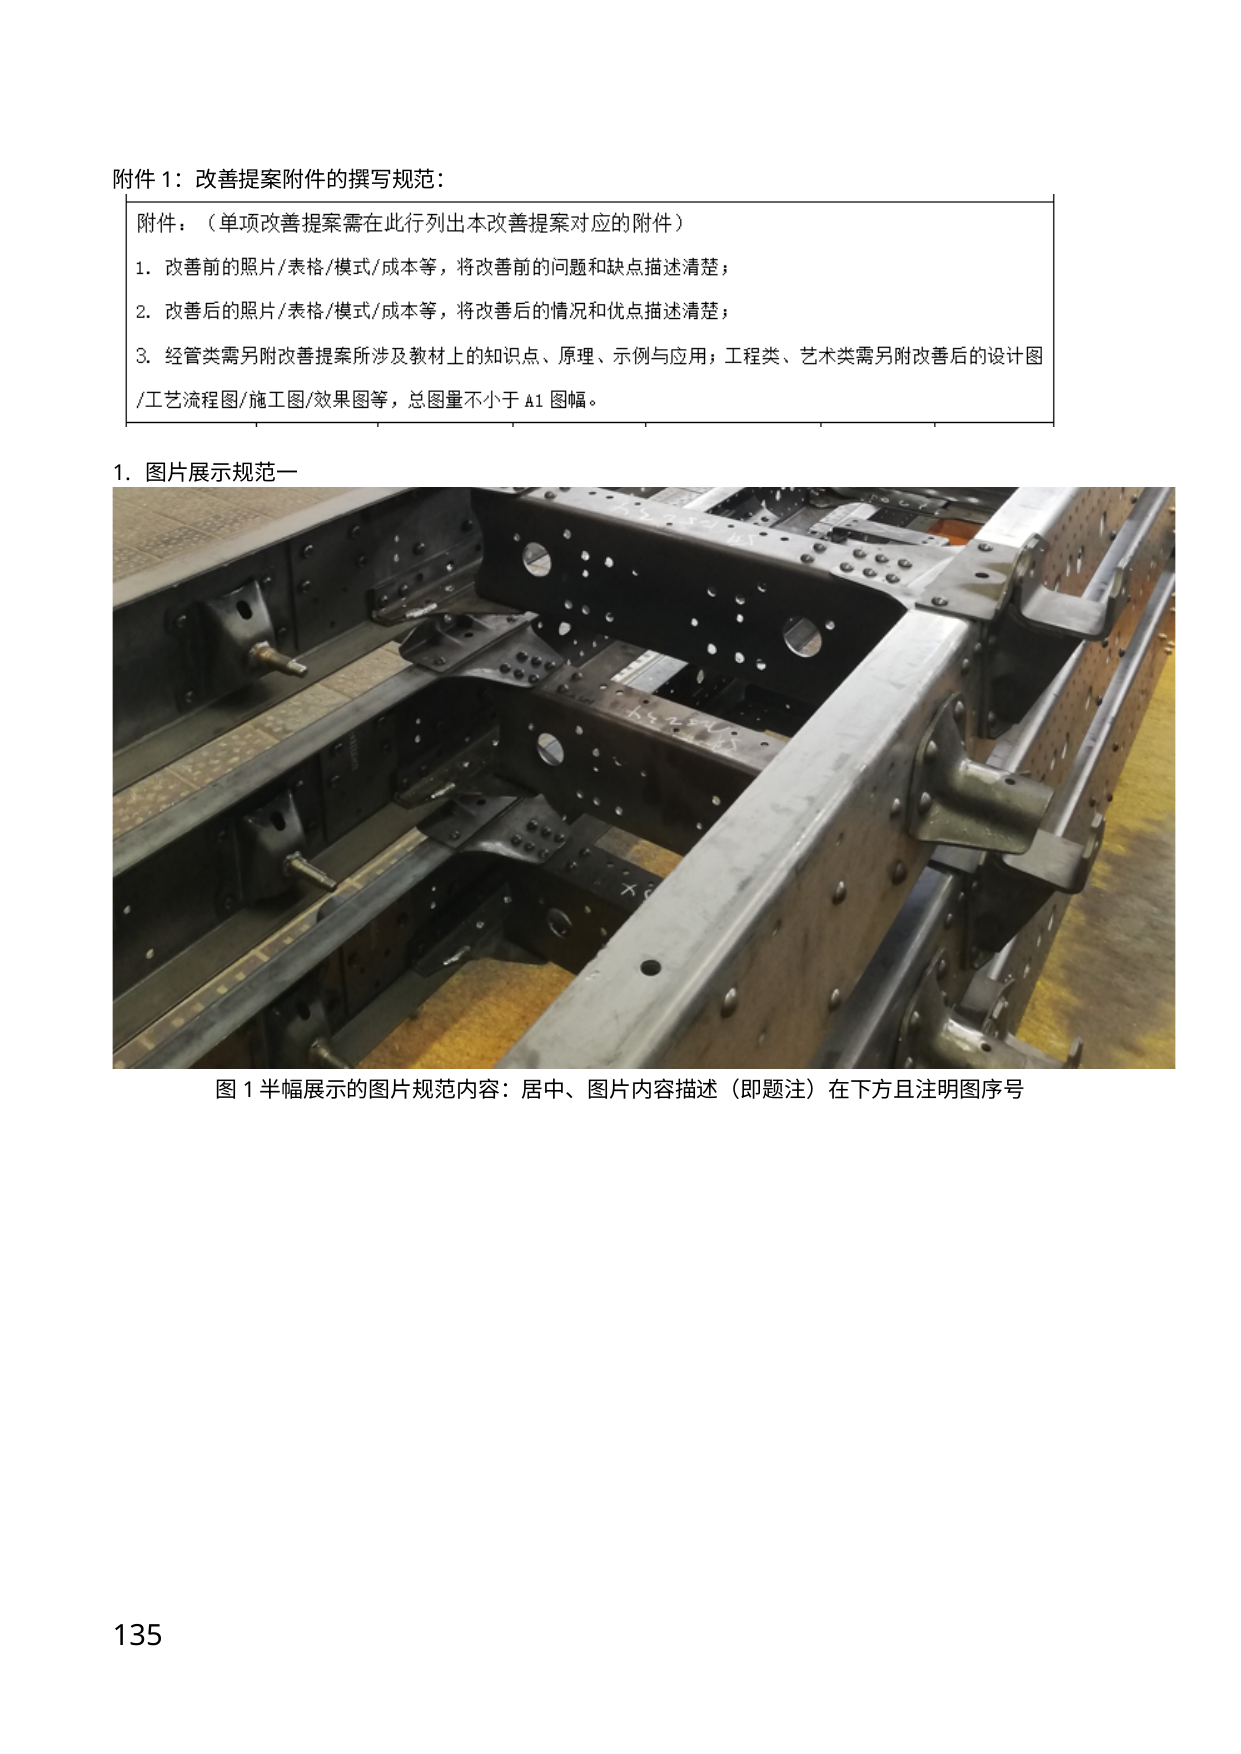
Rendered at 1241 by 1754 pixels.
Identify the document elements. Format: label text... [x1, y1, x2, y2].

picture [112, 487, 1176, 1069]
picture [112, 194, 1072, 427]
list 图片展示规范一 [112, 454, 1128, 487]
list 附件1：改善提案附件的撰写规范： [112, 162, 1128, 194]
list 图 1半幅展示的图片规范内容：居中、图片内容描述（即题注）在下方且注明图序号 [112, 1072, 1128, 1104]
